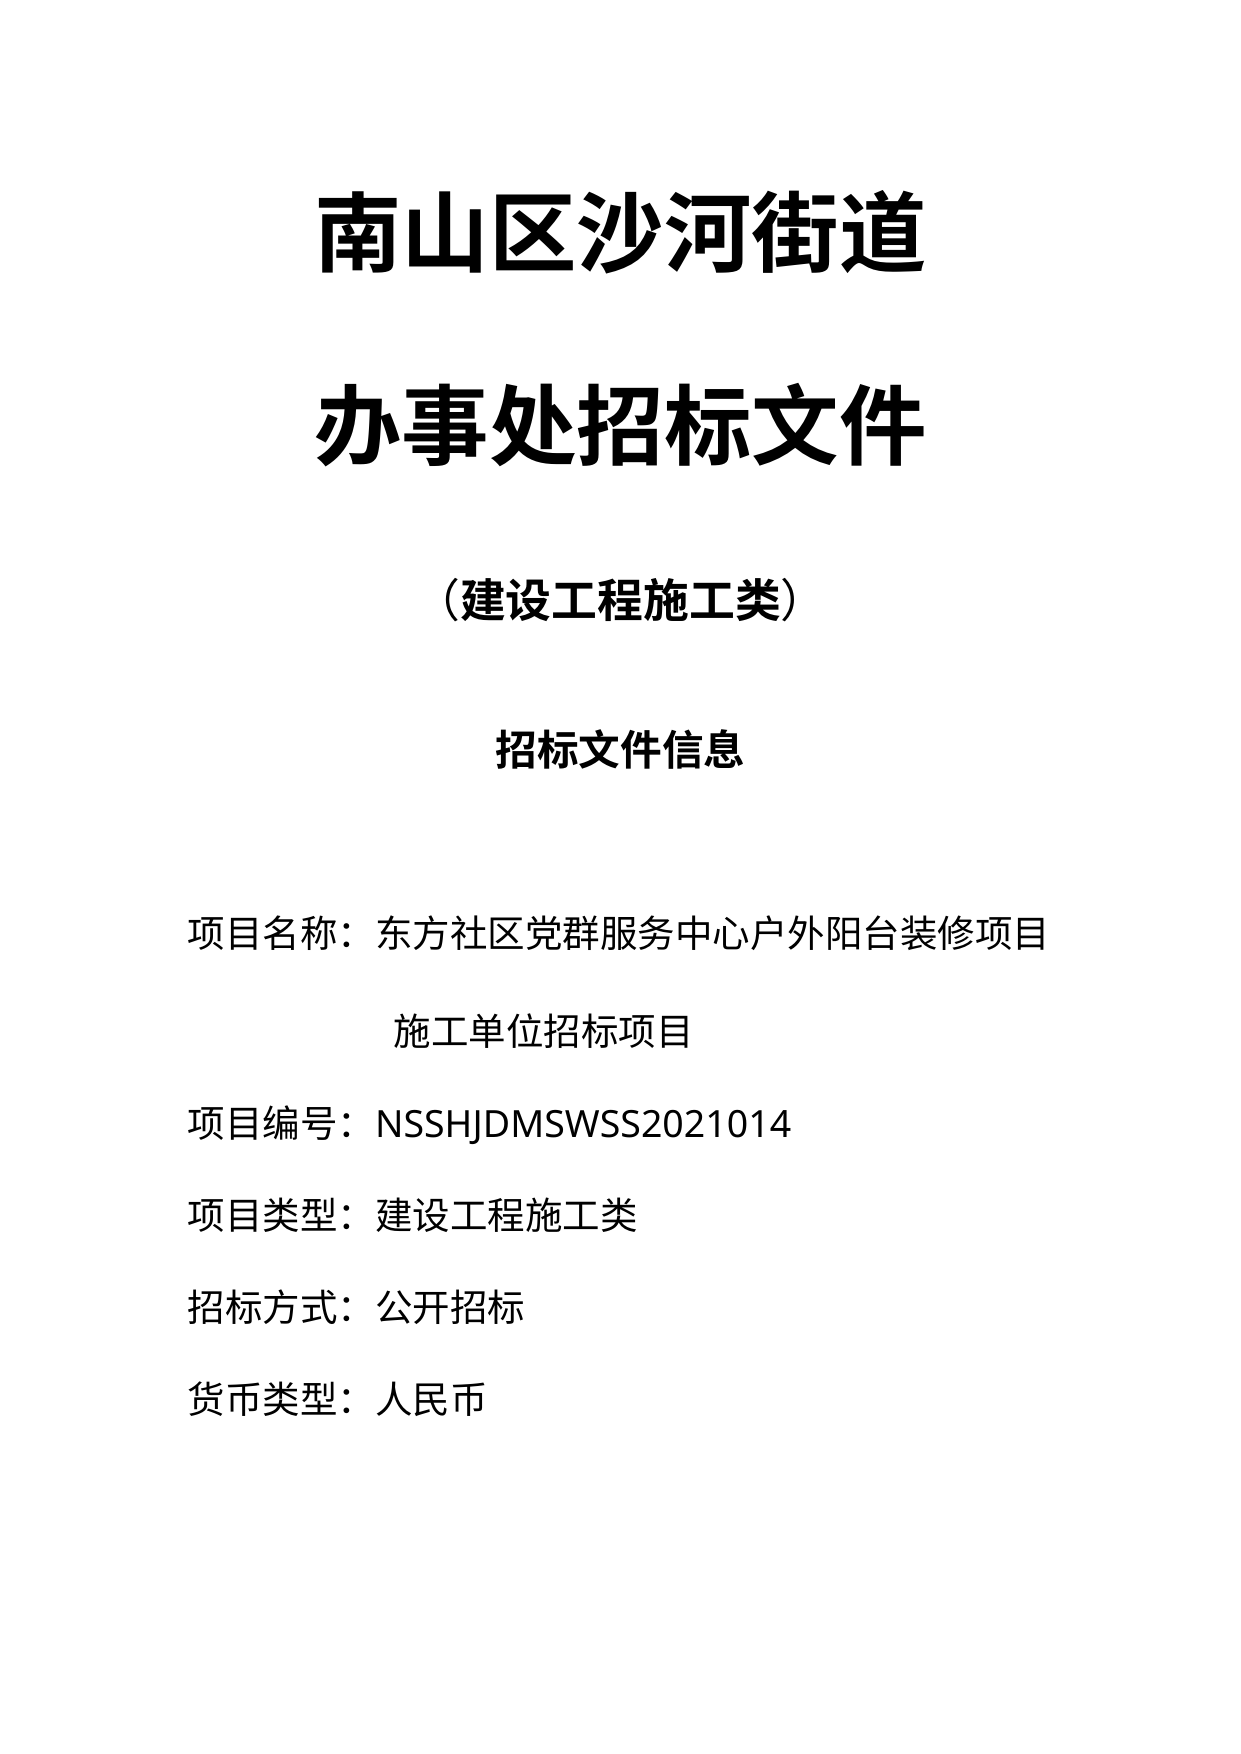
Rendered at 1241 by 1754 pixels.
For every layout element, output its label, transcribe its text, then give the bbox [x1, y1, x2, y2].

text 南山区沙河街道 [187, 162, 1053, 292]
text 项目编号：NSSHJDMSWSS2021014 [187, 1089, 1053, 1154]
text 招标方式：公开招标 [187, 1273, 1053, 1338]
text 项目类型：建设工程施工类 [187, 1181, 1053, 1246]
subtitle 招标文件信息 [187, 715, 1053, 780]
text 办事处招标文件 [187, 355, 1053, 485]
text 货币类型：人民币 [187, 1365, 1053, 1430]
text （建设工程施工类） [187, 549, 1053, 646]
text 项目名称：东方社区党群服务中心户外阳台装修项目施工单位招标项目 [187, 899, 1053, 1062]
